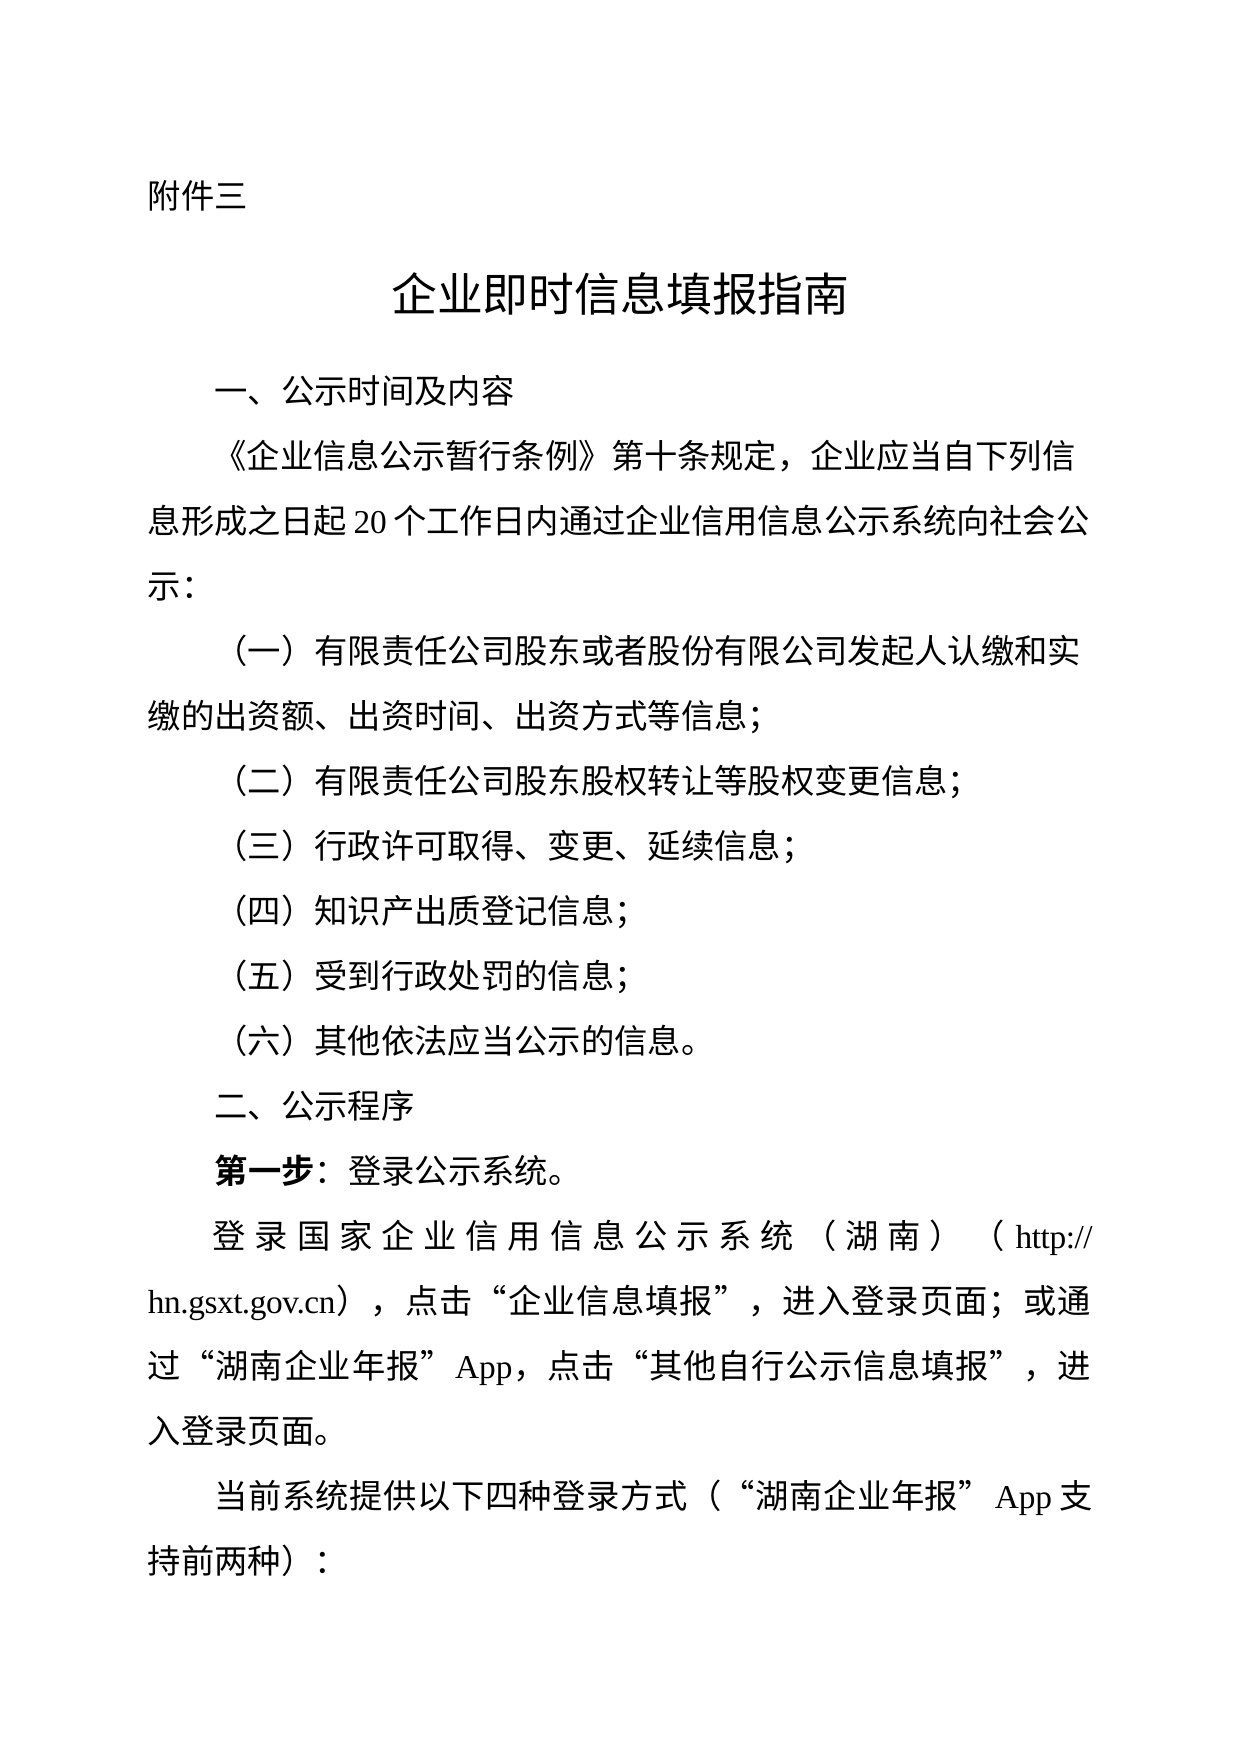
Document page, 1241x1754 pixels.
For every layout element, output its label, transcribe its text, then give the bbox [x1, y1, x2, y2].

text 登录国家企业信用信息公示系统（湖南）（http://hn.gsxt.gov.cn），点击“企业信息填报”，进入登录页面；或通过“湖南企业年报”App，点击“其他自行公示信息填报”，进入登录页面。 [148, 1202, 1092, 1462]
text 当前系统提供以下四种登录方式（“湖南企业年报”App支持前两种）： [148, 1462, 1092, 1592]
list （二）有限责任公司股东股权转让等股权变更信息； [148, 747, 1092, 812]
text （五）受到行政处罚的信息； [148, 942, 1092, 1007]
text 《企业信息公示暂行条例》第十条规定，企业应当自下列信息形成之日起20个工作日内通过企业信用信息公示系统向社会公示： [148, 422, 1092, 617]
text 一、公示时间及内容 [148, 357, 1092, 422]
text （四）知识产出质登记信息； [148, 877, 1092, 942]
text （六）其他依法应当公示的信息。 [148, 1007, 1092, 1072]
text 二、公示程序 [148, 1072, 1092, 1137]
text （一）有限责任公司股东或者股份有限公司发起人认缴和实缴的出资额、出资时间、出资方式等信息； [148, 617, 1092, 747]
text 附件三 [148, 162, 1092, 227]
text 企业即时信息填报指南 [148, 243, 1092, 341]
list （三）行政许可取得、变更、延续信息； [148, 812, 1092, 877]
text 第一步：登录公示系统。 [148, 1137, 1092, 1202]
